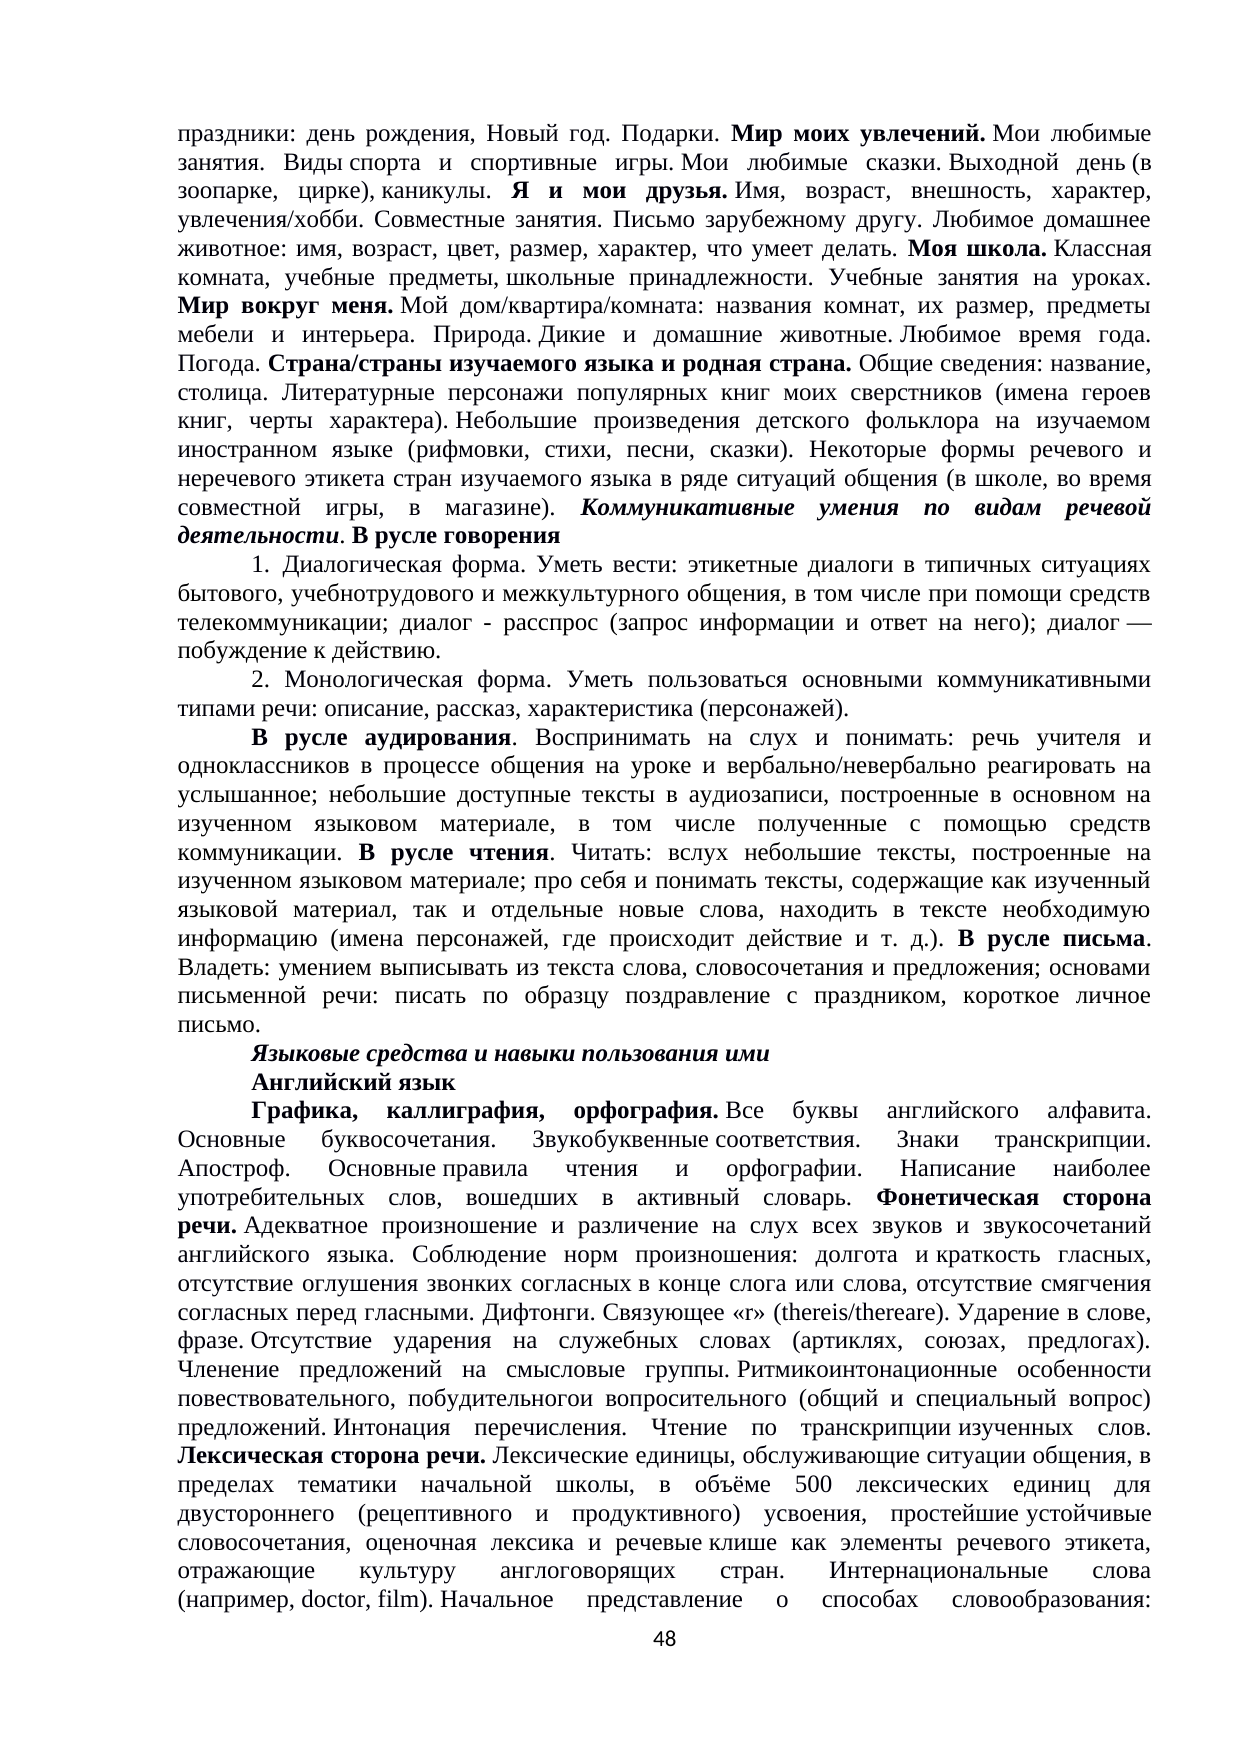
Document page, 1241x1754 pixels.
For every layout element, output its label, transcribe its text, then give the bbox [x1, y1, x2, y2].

text Английский язык [177, 1067, 1152, 1096]
text 2. Монологическая форма. Уметь пользоваться основными коммуникативными типами речи: описание, рассказ, характеристика (персонажей). [177, 664, 1152, 722]
text В русле аудирования. Воспринимать на слух и понимать: речь учителя и одноклассников в процессе общения на уроке и вербально/невербально реагировать на услышанное; небольшие доступные тексты в аудиозаписи, построенные в основном на изученном языковом материале, в том числе полученные с помощью средств коммуникации. В русле чтения. Читать: вслух небольшие тексты, построенные на изученном языковом материале; про себя и понимать тексты, содержащие как изученный языковой материал, так и отдельные новые слова, находить в тексте необходимую информацию (имена персонажей, где происходит действие и т. д.). В русле письма. Владеть: умением выписывать из текста слова, словосочетания и предложения; основами письменной речи: писать по образцу поздравление с праздником, короткое личное письмо. [177, 722, 1152, 1038]
text Языковые средства и навыки пользования ими [177, 1038, 1152, 1067]
text 1. Диалогическая форма. Уметь вести: этикетные диалоги в типичных ситуациях бытового, учебнотрудового и межкультурного общения, в том числе при помощи средств телекоммуникации; диалог - расспрос (запрос информации и ответ на него); диалог — побуждение к действию. [177, 549, 1152, 664]
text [177, 118, 1152, 549]
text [177, 1096, 1152, 1613]
